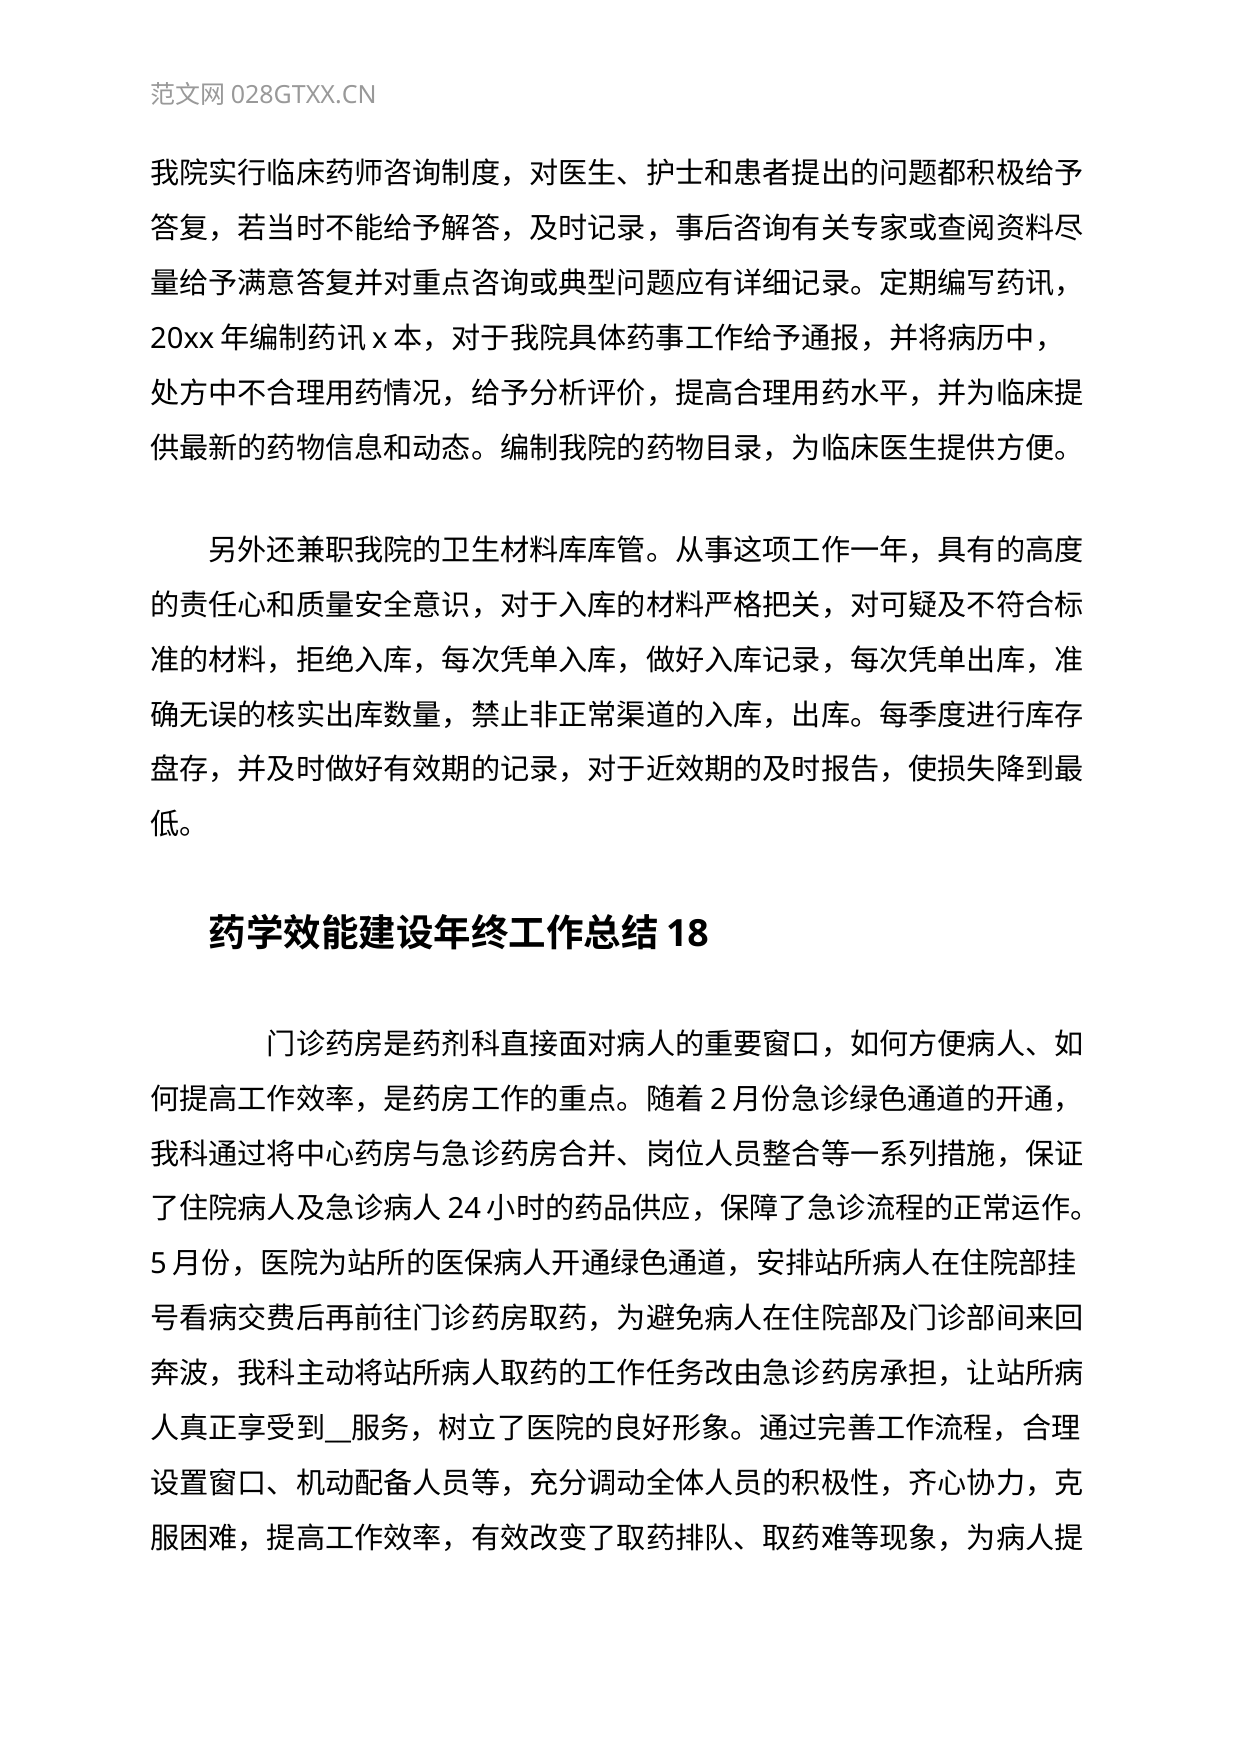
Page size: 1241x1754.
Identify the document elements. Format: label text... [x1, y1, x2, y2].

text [150, 1020, 1090, 1557]
text 另外还兼职我院的卫生材料库库管。从事这项工作一年，具有的高度的责任心和质量安全意识，对于入库的材料严格把关，对可疑及不符合标准的材料，拒绝入库，每次凭单入库，做好入库记录，每次凭单出库，准确无误的核实出库数量，禁止非正常渠道的入库，出库。每季度进行库存盘存，并及时做好有效期的记录，对于近效期的及时报告，使损失降到最低。 [150, 526, 1090, 843]
text 药学效能建设年终工作总结18 [150, 903, 1090, 957]
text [150, 150, 1090, 467]
